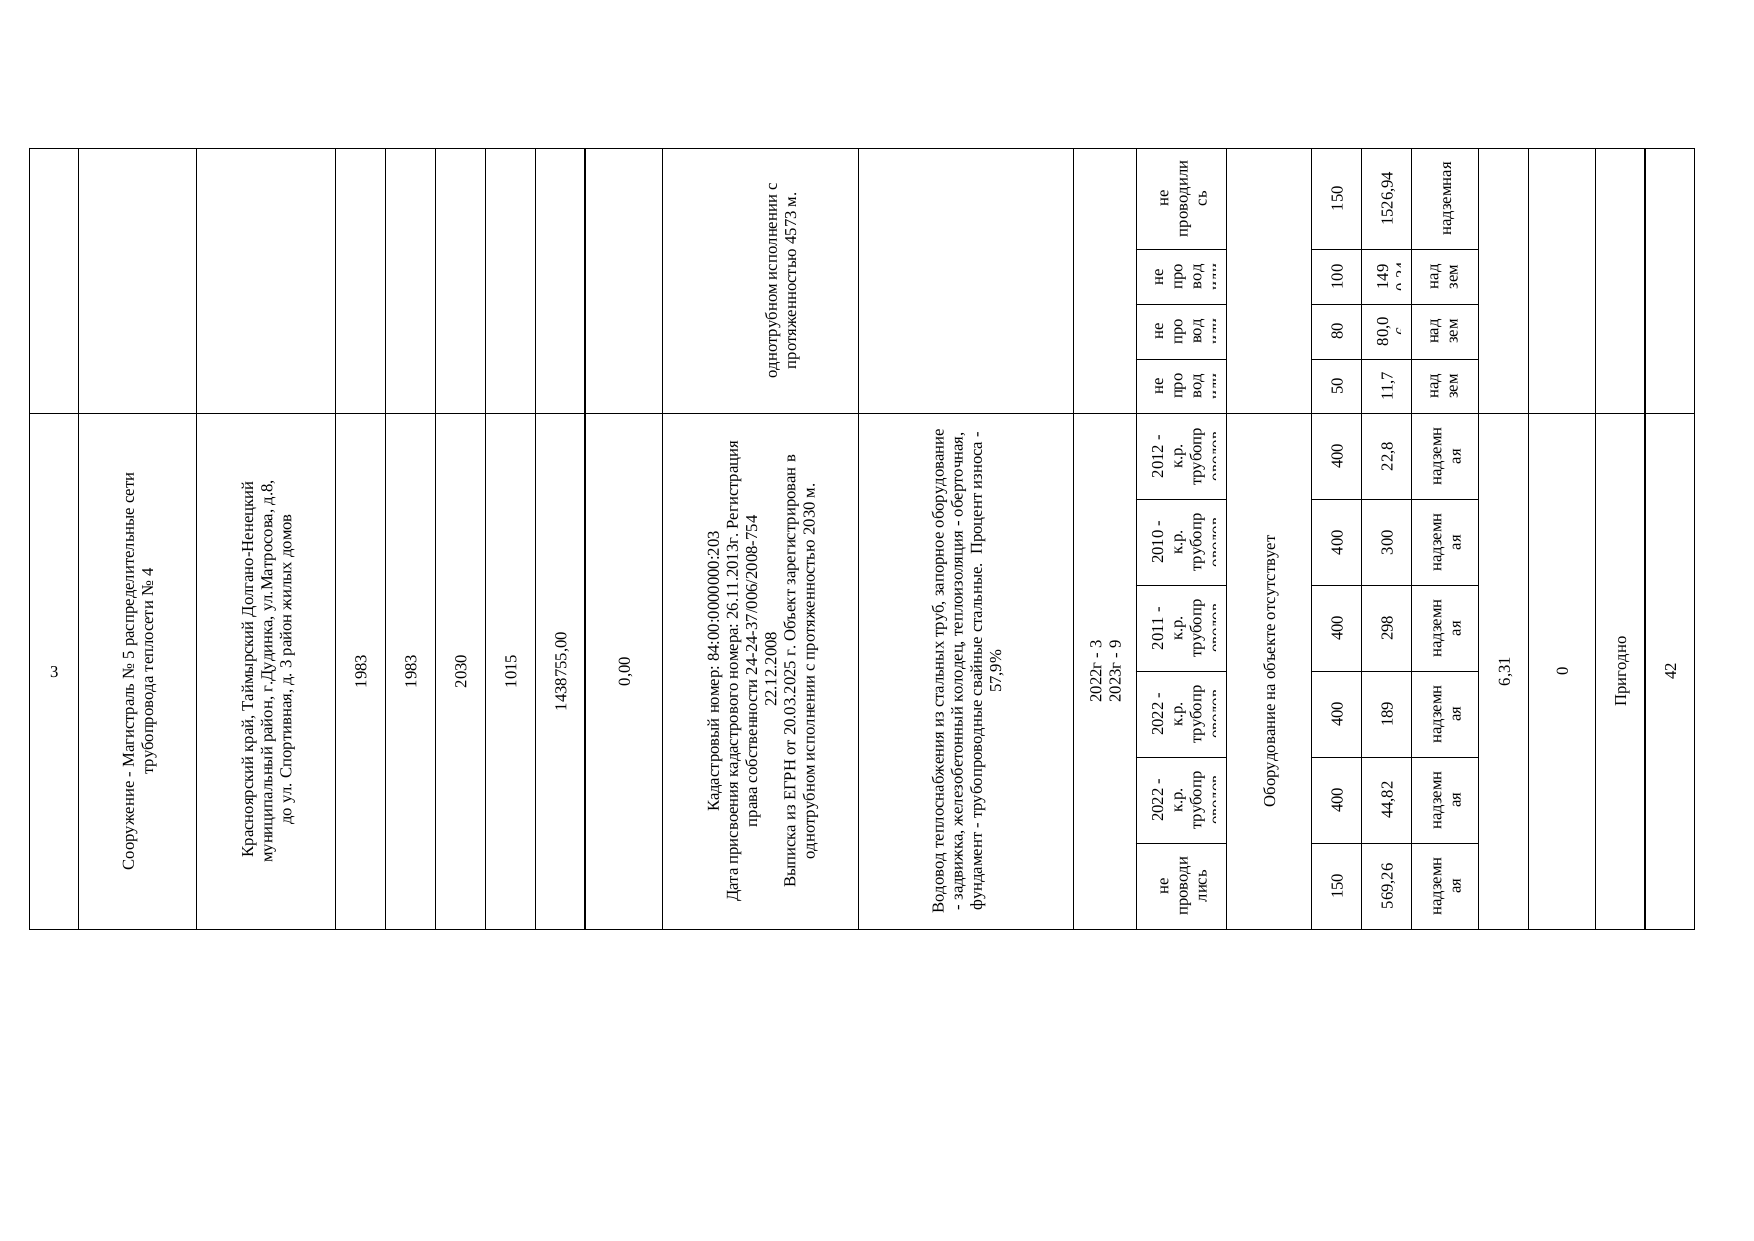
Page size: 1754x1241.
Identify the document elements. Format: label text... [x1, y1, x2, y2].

table_cell надземная [1412, 149, 1478, 249]
table_cell 11,7 [1362, 360, 1411, 413]
table_cell надземная [1412, 844, 1478, 929]
table_cell 400 [1312, 500, 1361, 585]
table_cell 22,8 [1362, 414, 1411, 499]
table_cell 42 [1646, 414, 1694, 929]
table_cell надземная [1412, 360, 1478, 413]
table_cell 100 [1312, 250, 1361, 304]
table_cell 189 [1362, 672, 1411, 757]
table_cell 2022 -к.р. трубопроводов [1137, 672, 1226, 757]
table_cell 44,82 [1362, 758, 1411, 843]
table_cell надземная [1412, 250, 1478, 304]
table_cell надземная [1412, 500, 1478, 585]
table_cell надземная [1412, 305, 1478, 358]
table_cell 2022г - 3 2023г - 9 [1074, 414, 1136, 929]
table_cell 2022 -к.р. трубопроводов [1137, 758, 1226, 843]
table_cell Сооружение - Магистраль № 5 распределительные сети трубопровода теплосети № 4 [79, 414, 196, 929]
table_cell не проводились [1137, 149, 1226, 249]
table_cell 1983 [336, 414, 385, 929]
table_cell 569,26 [1362, 844, 1411, 929]
table_cell Кадастровый номер: 84:00:0000000:203 Дата присвоения кадастрового номера: 26.11.2013г. Регистрация права собственности 24-24-37/006/2008-754 22.12.2008 Выписка из ЕГРН от 20.03.2025 г. Объект зарегистрирован в однотрубном исполнении с протяженностью 2030 м. [663, 414, 858, 929]
table_cell не проводились [1137, 305, 1226, 358]
table_cell 0,00 [586, 414, 662, 929]
table_cell 1983 [386, 414, 435, 929]
table_cell 1526,94 [1362, 149, 1411, 249]
table_cell надземная [1412, 414, 1478, 499]
table_cell надземная [1412, 758, 1478, 843]
table_cell 50 [1312, 360, 1361, 413]
table_cell не проводились [1137, 250, 1226, 304]
table_cell 0 [1529, 414, 1595, 929]
table_cell 298 [1362, 586, 1411, 671]
table_cell 3 [30, 414, 78, 929]
table_cell 1490,34 [1362, 250, 1411, 304]
table_cell 1015 [486, 414, 535, 929]
table_cell не проводились [1137, 360, 1226, 413]
table_cell надземная [1412, 672, 1478, 757]
table_cell 300 [1362, 500, 1411, 585]
table_cell 150 [1312, 844, 1361, 929]
table_cell 2030 [436, 414, 485, 929]
table_cell 400 [1312, 758, 1361, 843]
table_cell 2010 -к.р. трубопроводов [1137, 500, 1226, 585]
table_cell 80 [1312, 305, 1361, 358]
table_cell не проводились [1137, 844, 1226, 929]
table_cell 400 [1312, 586, 1361, 671]
table_cell Оборудование на объекте отсутствует [1227, 414, 1311, 929]
table_cell Водовод теплоснабжения из стальных труб, запорное оборудование - задвижка, железобетонный колодец, теплоизоляция - оберточная, фундамент - трубопроводные свайные стальные. Процент износа - 57,9% [859, 414, 1073, 929]
table_cell 400 [1312, 414, 1361, 499]
table_cell 400 [1312, 672, 1361, 757]
table_cell Пригодно [1596, 414, 1644, 929]
table_cell 150 [1312, 149, 1361, 249]
table_cell Красноярский край, Таймырский Долгано-Ненецкий муниципальный район, г.Дудинка, ул.Матросова, д.8, до ул. Спортивная, д. 3 район жилых домов [197, 414, 335, 929]
table_cell 6,31 [1479, 414, 1528, 929]
table_cell надземная [1412, 586, 1478, 671]
table_cell 1438755,00 [536, 414, 584, 929]
table_cell 80,06 [1362, 305, 1411, 358]
table_cell 2011 -к.р. трубопроводов [1137, 586, 1226, 671]
table_cell 2012 -к.р. трубопроводов [1137, 414, 1226, 499]
